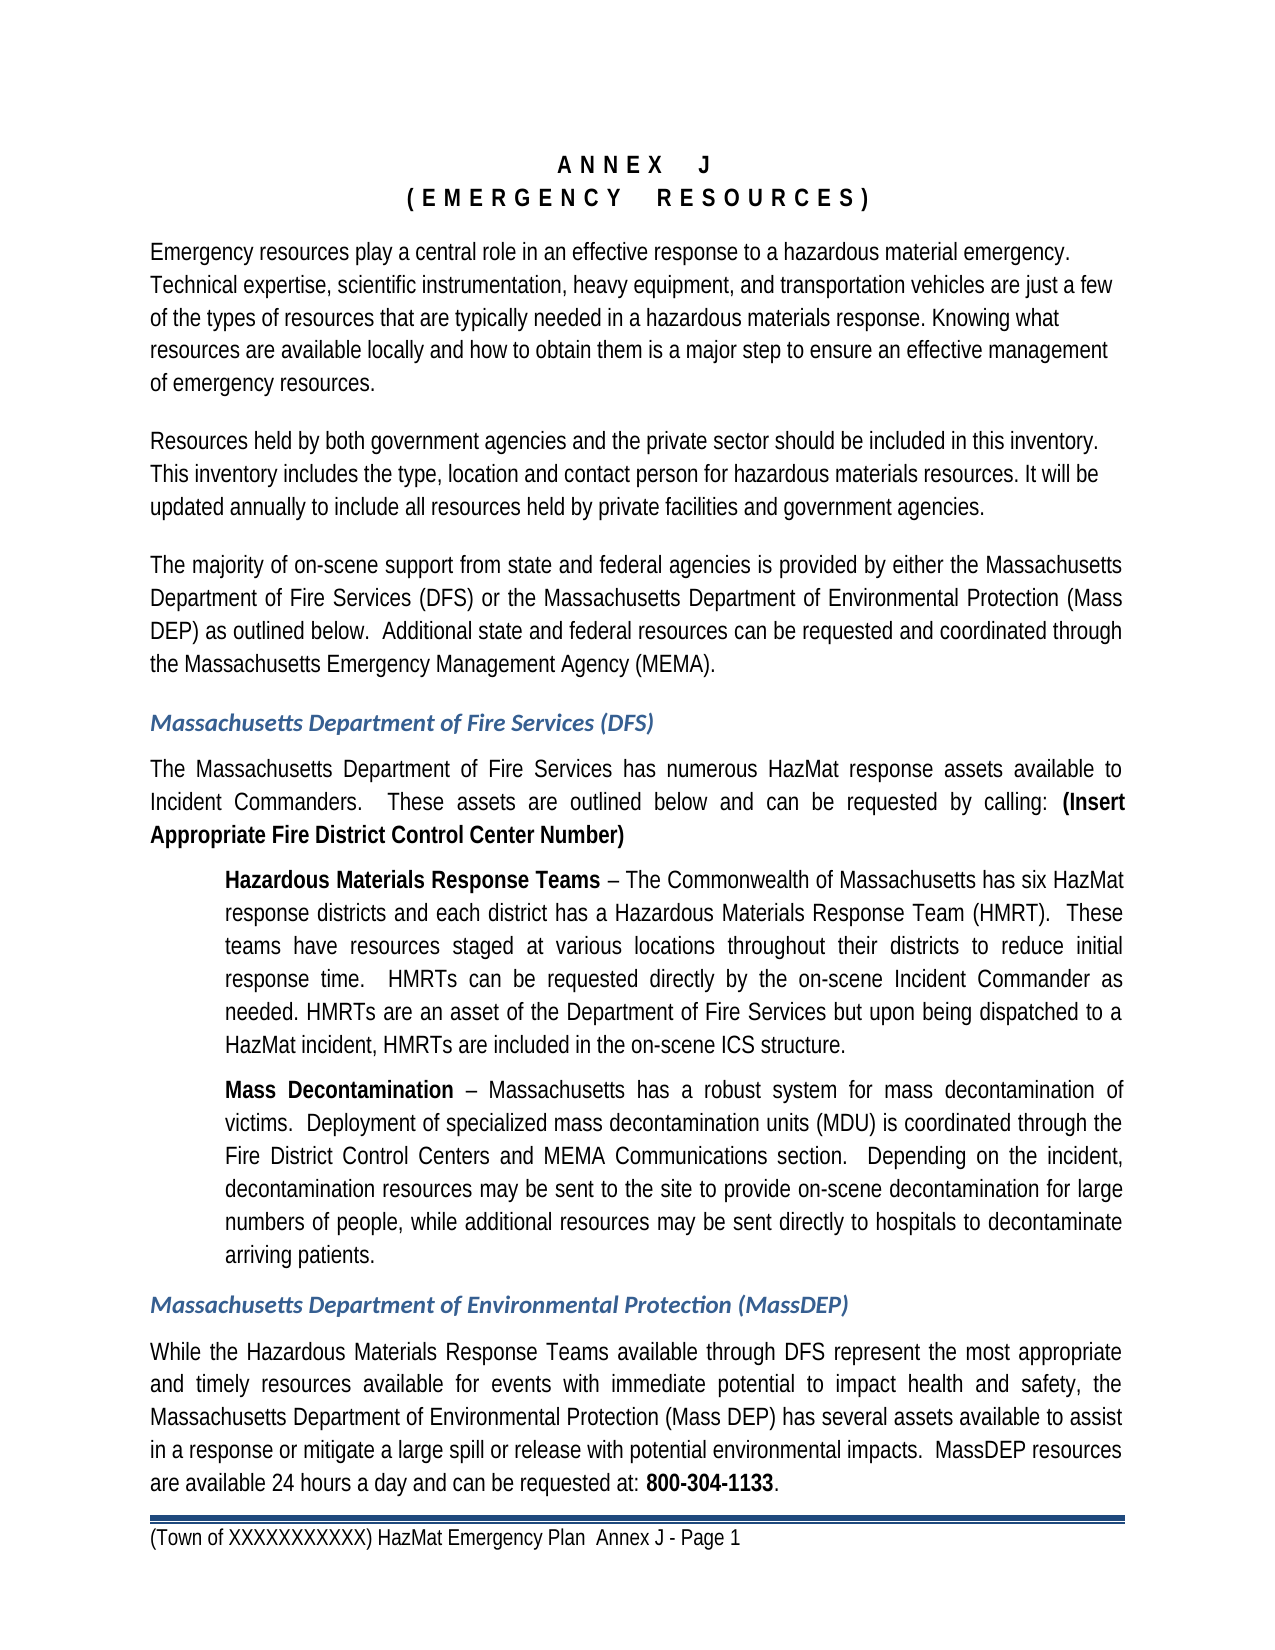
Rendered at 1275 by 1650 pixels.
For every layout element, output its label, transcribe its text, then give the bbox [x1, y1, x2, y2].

text The Massachusetts Department of Fire Services has numerous HazMat response assets available to Incident Commanders. These assets are outlined below and can be requested by calling: (Insert Appropriate Fire District Control Center Number) [150, 754, 1125, 848]
text Emergency resources play a central role in an effective response to a hazardous material emergency. Technical expertise, scientific instrumentation, heavy equipment, and transportation vehicles are just a few of the types of resources that are typically needed in a hazardous materials response. Knowing what resources are available locally and how to obtain them is a major step to ensure an effective management of emergency resources. [150, 237, 1125, 397]
text ANNEX J (EMERGENCY RESOURCES) [150, 150, 1125, 212]
text Mass Decontamination – Massachusetts has a robust system for mass decontamination of victims. Deployment of specialized mass decontamination units (MDU) is coordinated through the Fire District Control Centers and MEMA Communications section. Depending on the incident, decontamination resources may be sent to the site to provide on-scene decontamination for large numbers of people, while additional resources may be sent directly to hospitals to decontaminate arriving patients. [225, 1075, 1125, 1268]
text Massachusetts Department of Environmental Protection (MassDEP) [150, 1289, 1125, 1320]
text While the Hazardous Materials Response Teams available through DFS represent the most appropriate and timely resources available for events with immediate potential to impact health and safety, the Massachusetts Department of Environmental Protection (Mass DEP) has several assets available to assist in a response or mitigate a large spill or release with potential environmental impacts. MassDEP resources are available 24 hours a day and can be requested at: 800-304-1133. [150, 1336, 1125, 1497]
text Massachusetts Department of Fire Services (DFS) [150, 707, 1125, 737]
text The majority of on-scene support from state and federal agencies is provided by either the Massachusetts Department of Fire Services (DFS) or the Massachusetts Department of Environmental Protection (Mass DEP) as outlined below. Additional state and federal resources can be requested and coordinated through the Massachusetts Emergency Management Agency (MEMA). [150, 550, 1125, 677]
text Hazardous Materials Response Teams – The Commonwealth of Massachusetts has six HazMat response districts and each district has a Hazardous Materials Response Team (HMRT). These teams have resources staged at various locations throughout their districts to reduce initial response time. HMRTs can be requested directly by the on-scene Incident Commander as needed. HMRTs are an asset of the Department of Fire Services but upon being dispatched to a HazMat incident, HMRTs are included in the on-scene ICS structure. [225, 865, 1125, 1058]
text Resources held by both government agencies and the private sector should be included in this inventory. This inventory includes the type, location and contact person for hazardous materials resources. It will be updated annually to include all resources held by private facilities and government agencies. [150, 426, 1125, 521]
